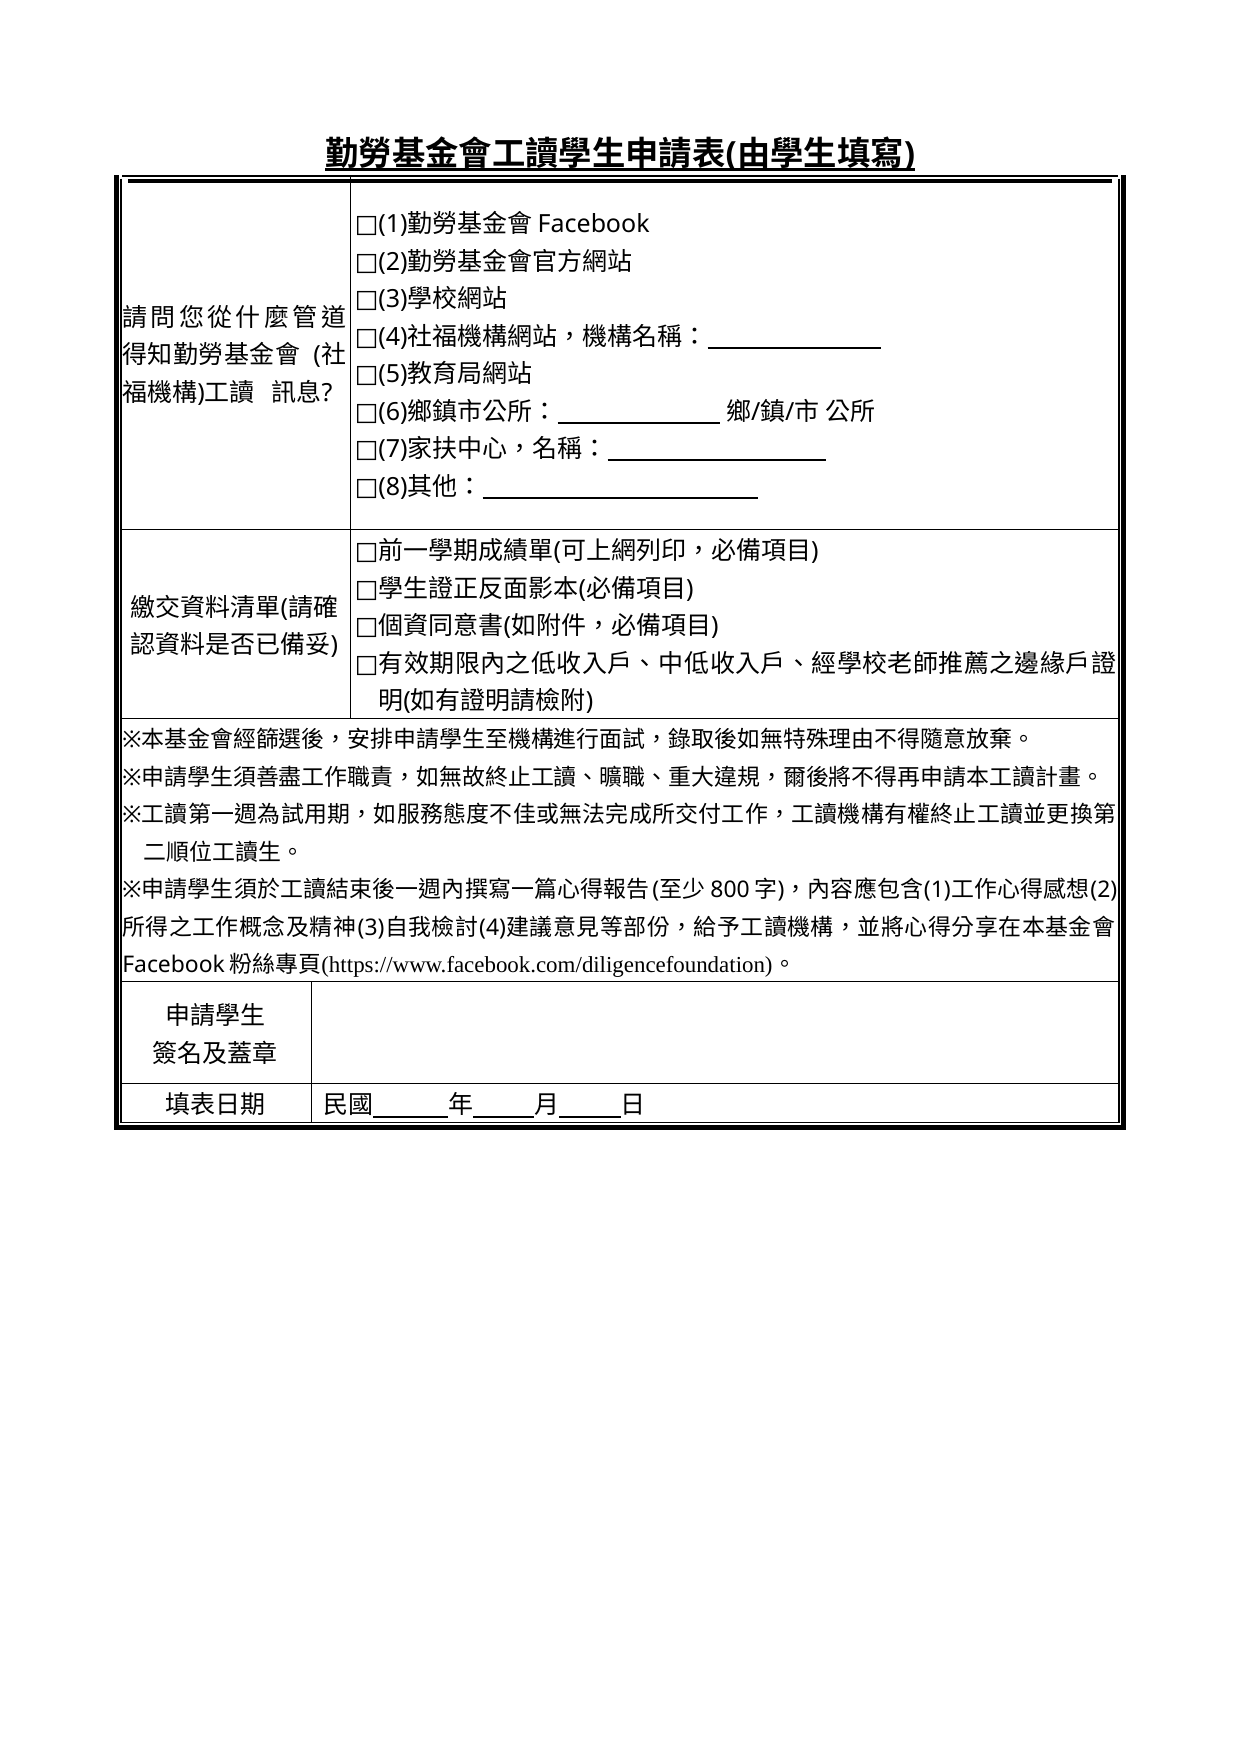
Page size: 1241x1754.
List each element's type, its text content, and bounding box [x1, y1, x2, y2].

table_cell [312, 982, 1118, 1083]
table_cell □(1)勤勞基金會Facebook □(2)勤勞基金會官方網站 □(3)學校網站 □(4)社福機構網站，機構名稱： □(5)教育局網站 □(6)鄉鎮市公所： 鄉/鎮/市 公所 □(7)家扶中心，名稱： □(8)其他： [351, 175, 1121, 529]
table_cell ※本基金會經篩選後，安排申請學生至機構進行面試，錄取後如無特殊理由不得隨意放棄。 ※申請學生須善盡工作職責，如無故終止工讀、曠職、重大違規，爾後將不得再申請本工讀計畫。 ※工讀第一週為試用期，如服務態度不佳或無法完成所交付工作，工讀機構有權終止工讀並更換第二順位工讀生。 ※申請學生須於工讀結束後一週內撰寫一篇心得報告(至少800字)，內容應包含(1)工作心得感想(2)所得之工作概念及精神(3)自我檢討(4)建議意見等部份，給予工讀機構，並將心得分享在本基金會Facebook粉絲專頁(https://www.facebook.com/diligencefoundation)。 [122, 719, 1118, 981]
table_cell 請問您從什麼管道 得知勤勞基金會 (社福機構)工讀 訊息? [119, 175, 350, 529]
table_header 勤勞基金會工讀學生申請表(由學生填寫) [118, 127, 1122, 175]
table_cell 填表日期 [122, 1084, 311, 1122]
table_cell 申請學生 簽名及蓋章 [122, 982, 311, 1083]
table_cell □前一學期成績單(可上網列印，必備項目) □學生證正反面影本(必備項目) □個資同意書(如附件，必備項目) □有效期限內之低收入戶、中低收入戶、經學校老師推薦之邊緣戶證明(如有證明請檢附) [351, 530, 1118, 718]
table_cell 民國 年 月 日 [312, 1084, 1118, 1122]
table_cell 繳交資料清單(請確認資料是否已備妥) [122, 530, 350, 718]
